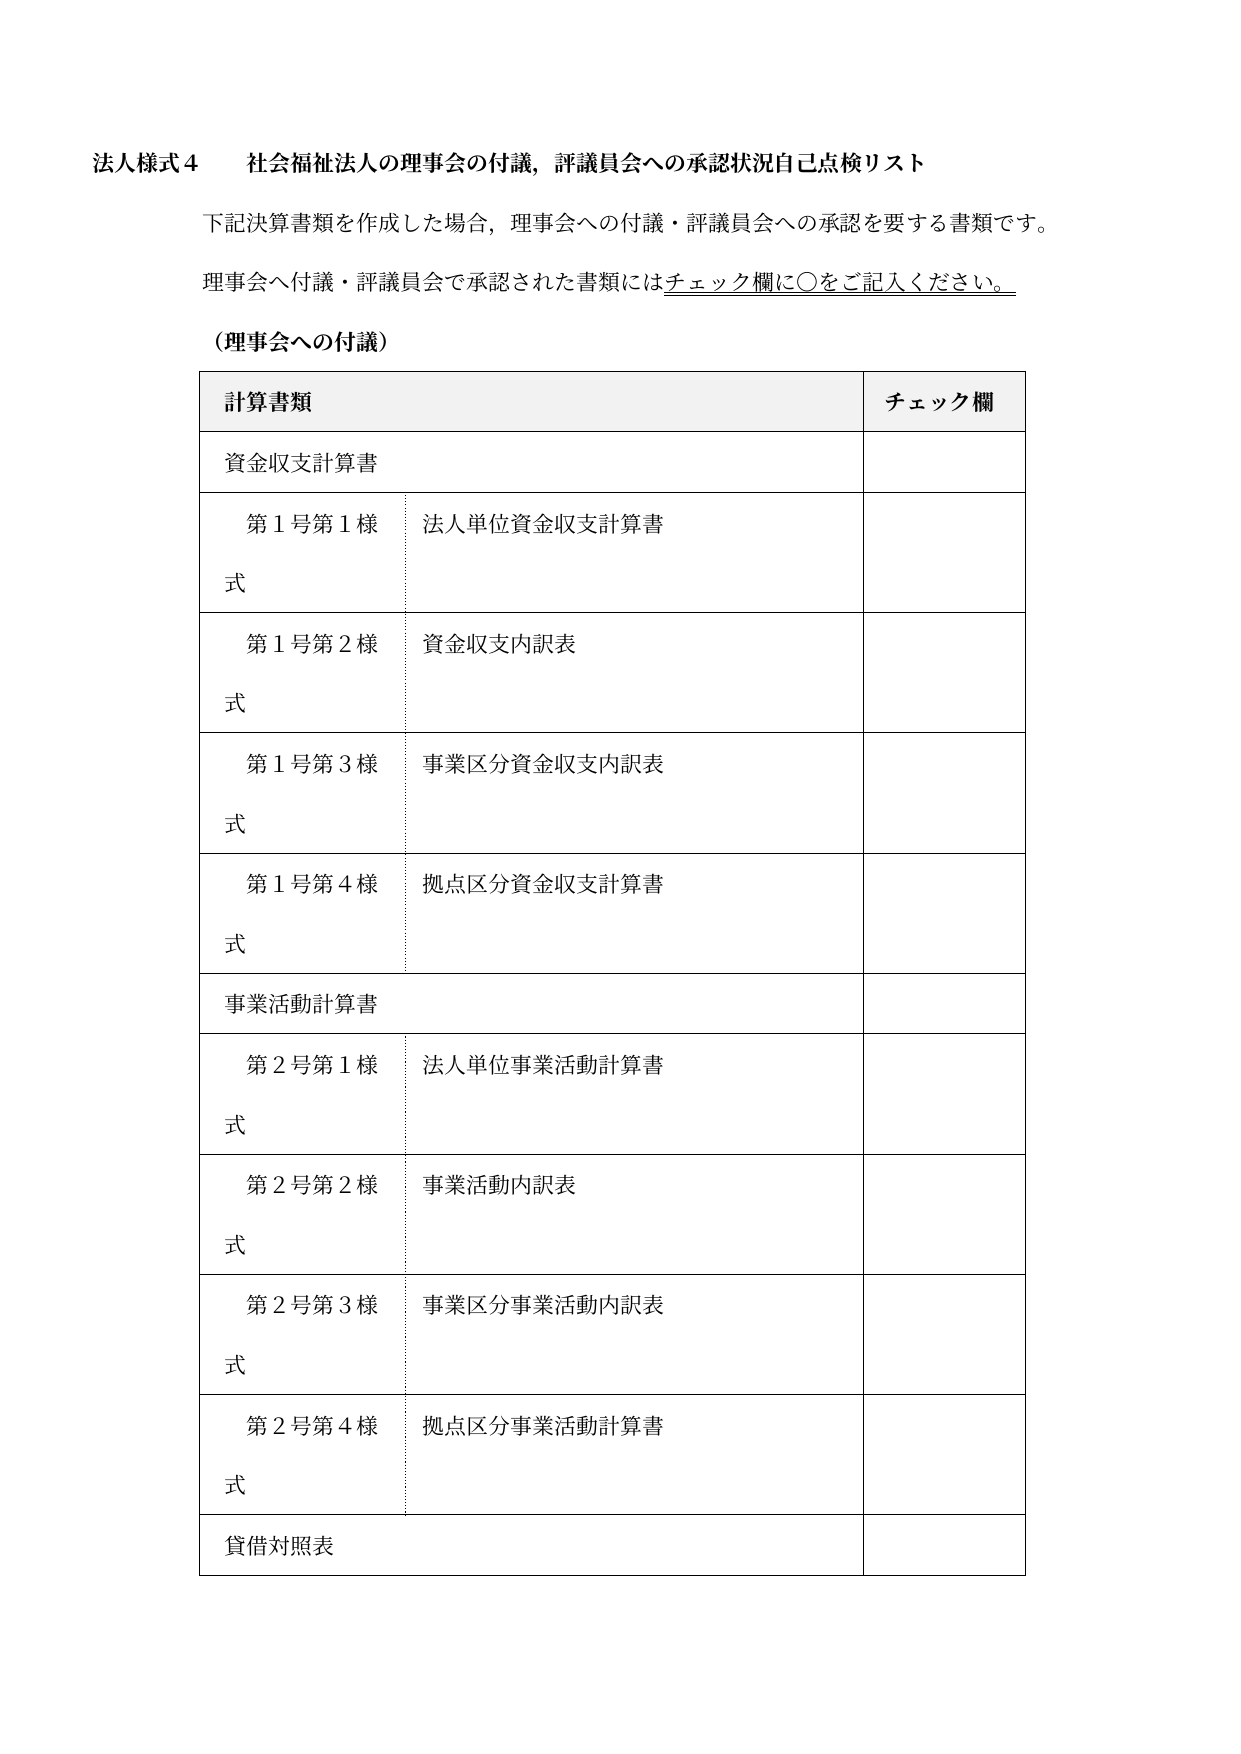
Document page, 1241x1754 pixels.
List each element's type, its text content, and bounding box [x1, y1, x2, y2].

text 下記決算書類を作成した場合，理事会への付議・評議員会への承認を要する書類です。 [93, 192, 1148, 251]
table_cell 第１号第１様式 [200, 493, 406, 612]
table_cell [864, 1395, 1025, 1514]
table_cell [864, 1515, 1025, 1575]
table_cell [864, 432, 1025, 492]
table_cell 事業活動内訳表 [406, 1155, 863, 1274]
text （理事会への付議） [93, 311, 1148, 371]
table_cell [864, 1034, 1025, 1153]
table_cell 事業区分資金収支内訳表 [406, 733, 863, 852]
table_cell 法人単位資金収支計算書 [406, 493, 863, 612]
table_header 計算書類 [200, 372, 863, 431]
table_cell 資金収支内訳表 [406, 613, 863, 732]
table_cell [864, 1275, 1025, 1394]
table_cell 第２号第３様式 [200, 1275, 406, 1394]
table_cell 拠点区分資金収支計算書 [406, 854, 863, 973]
text 法人様式４ 社会福祉法人の理事会の付議，評議員会への承認状況自己点検リスト [93, 132, 1148, 192]
table_cell [864, 613, 1025, 732]
table_cell 資金収支計算書 [200, 432, 863, 492]
table_cell 事業活動計算書 [200, 974, 863, 1033]
table_cell 拠点区分事業活動計算書 [406, 1395, 863, 1514]
table_header チェック欄 [864, 372, 1025, 431]
table_cell 法人単位事業活動計算書 [406, 1034, 863, 1153]
table_cell [864, 854, 1025, 973]
table_cell [864, 1155, 1025, 1274]
table_cell [864, 733, 1025, 852]
table_cell 第２号第１様式 [200, 1034, 406, 1153]
table_cell 貸借対照表 [200, 1515, 863, 1575]
table_cell 第１号第３様式 [200, 733, 406, 852]
table_cell 事業区分事業活動内訳表 [406, 1275, 863, 1394]
table_cell [864, 974, 1025, 1033]
table_cell 第１号第２様式 [200, 613, 406, 732]
table_cell [864, 493, 1025, 612]
table_cell 第２号第４様式 [200, 1395, 406, 1514]
table_cell 第１号第４様式 [200, 854, 406, 973]
table_cell 第２号第２様式 [200, 1155, 406, 1274]
text 理事会へ付議・評議員会で承認された書類にはチェック欄に〇をご記入ください。 [93, 251, 1148, 311]
